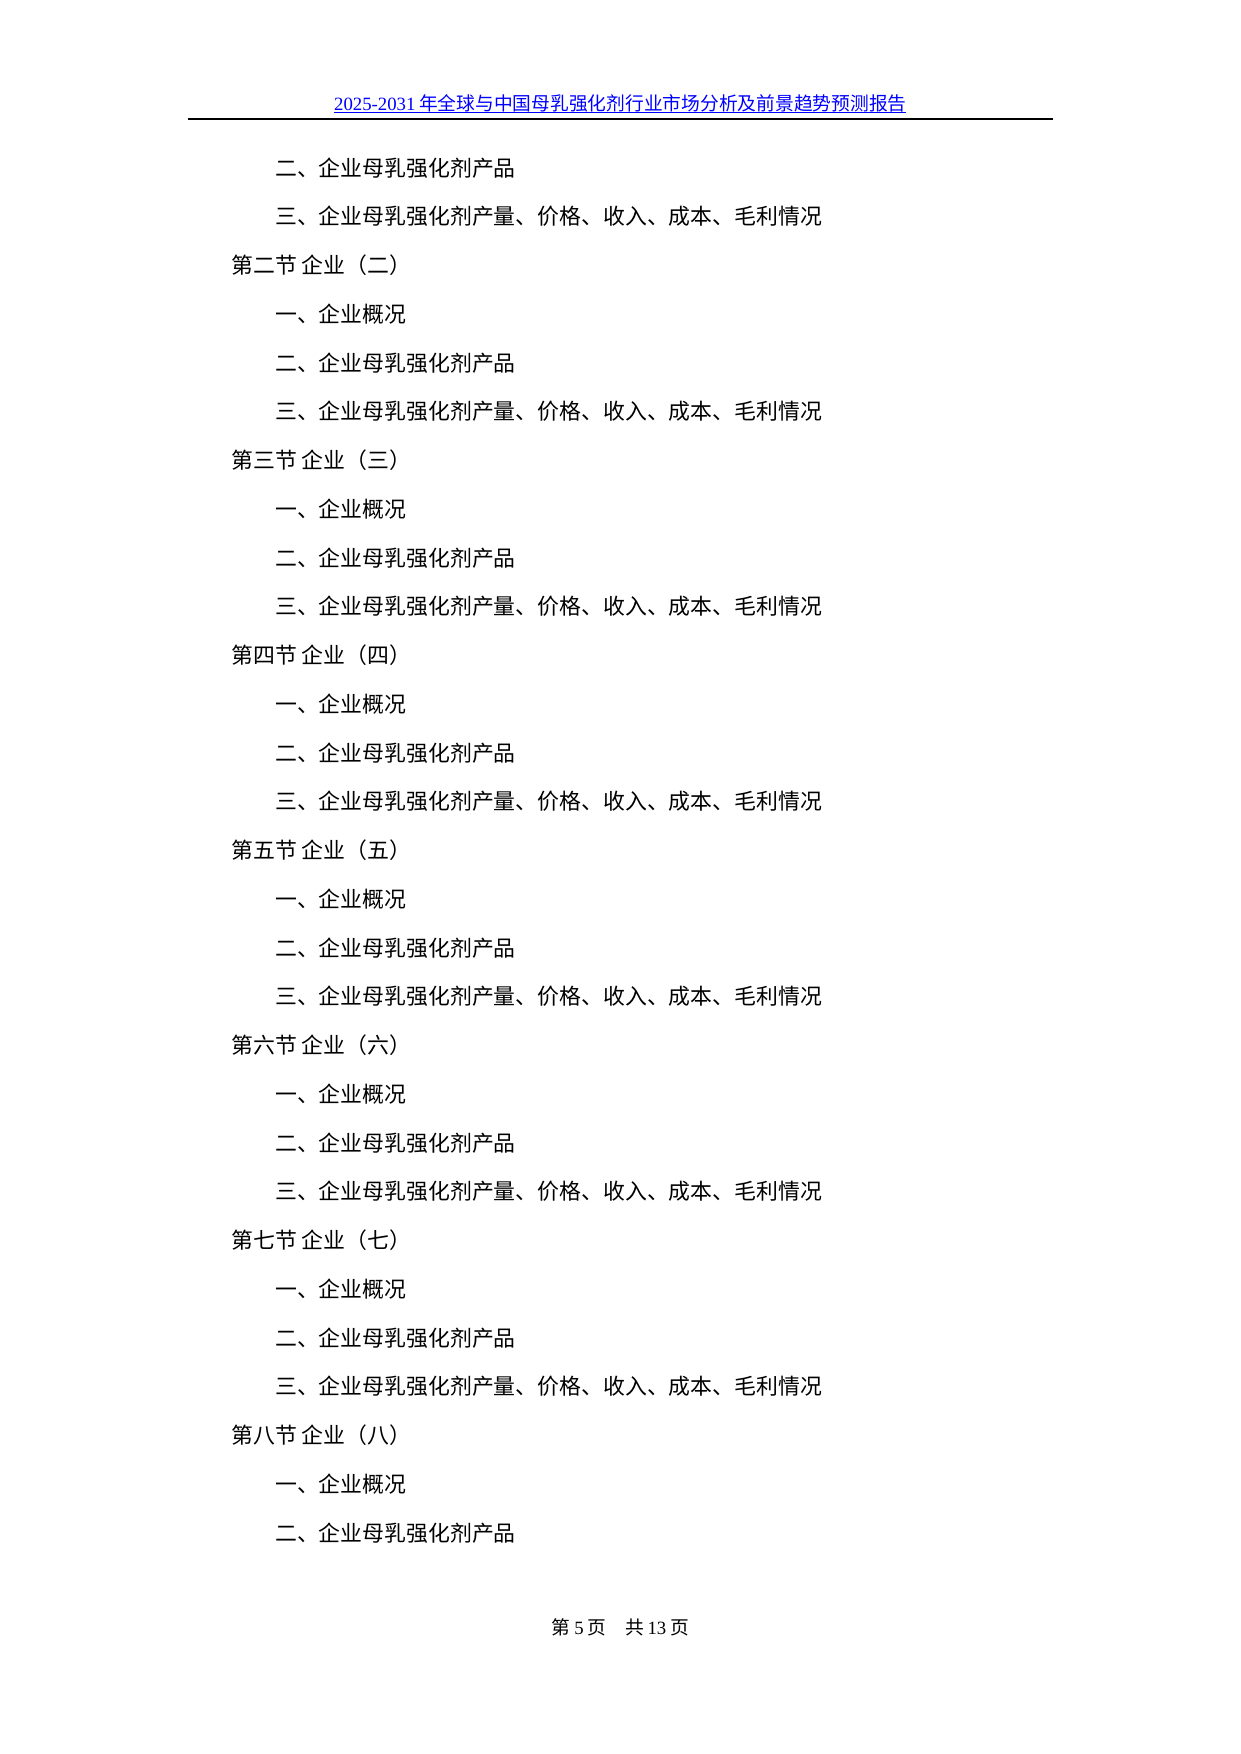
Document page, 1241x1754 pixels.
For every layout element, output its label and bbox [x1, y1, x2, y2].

text [187, 150, 1053, 1548]
